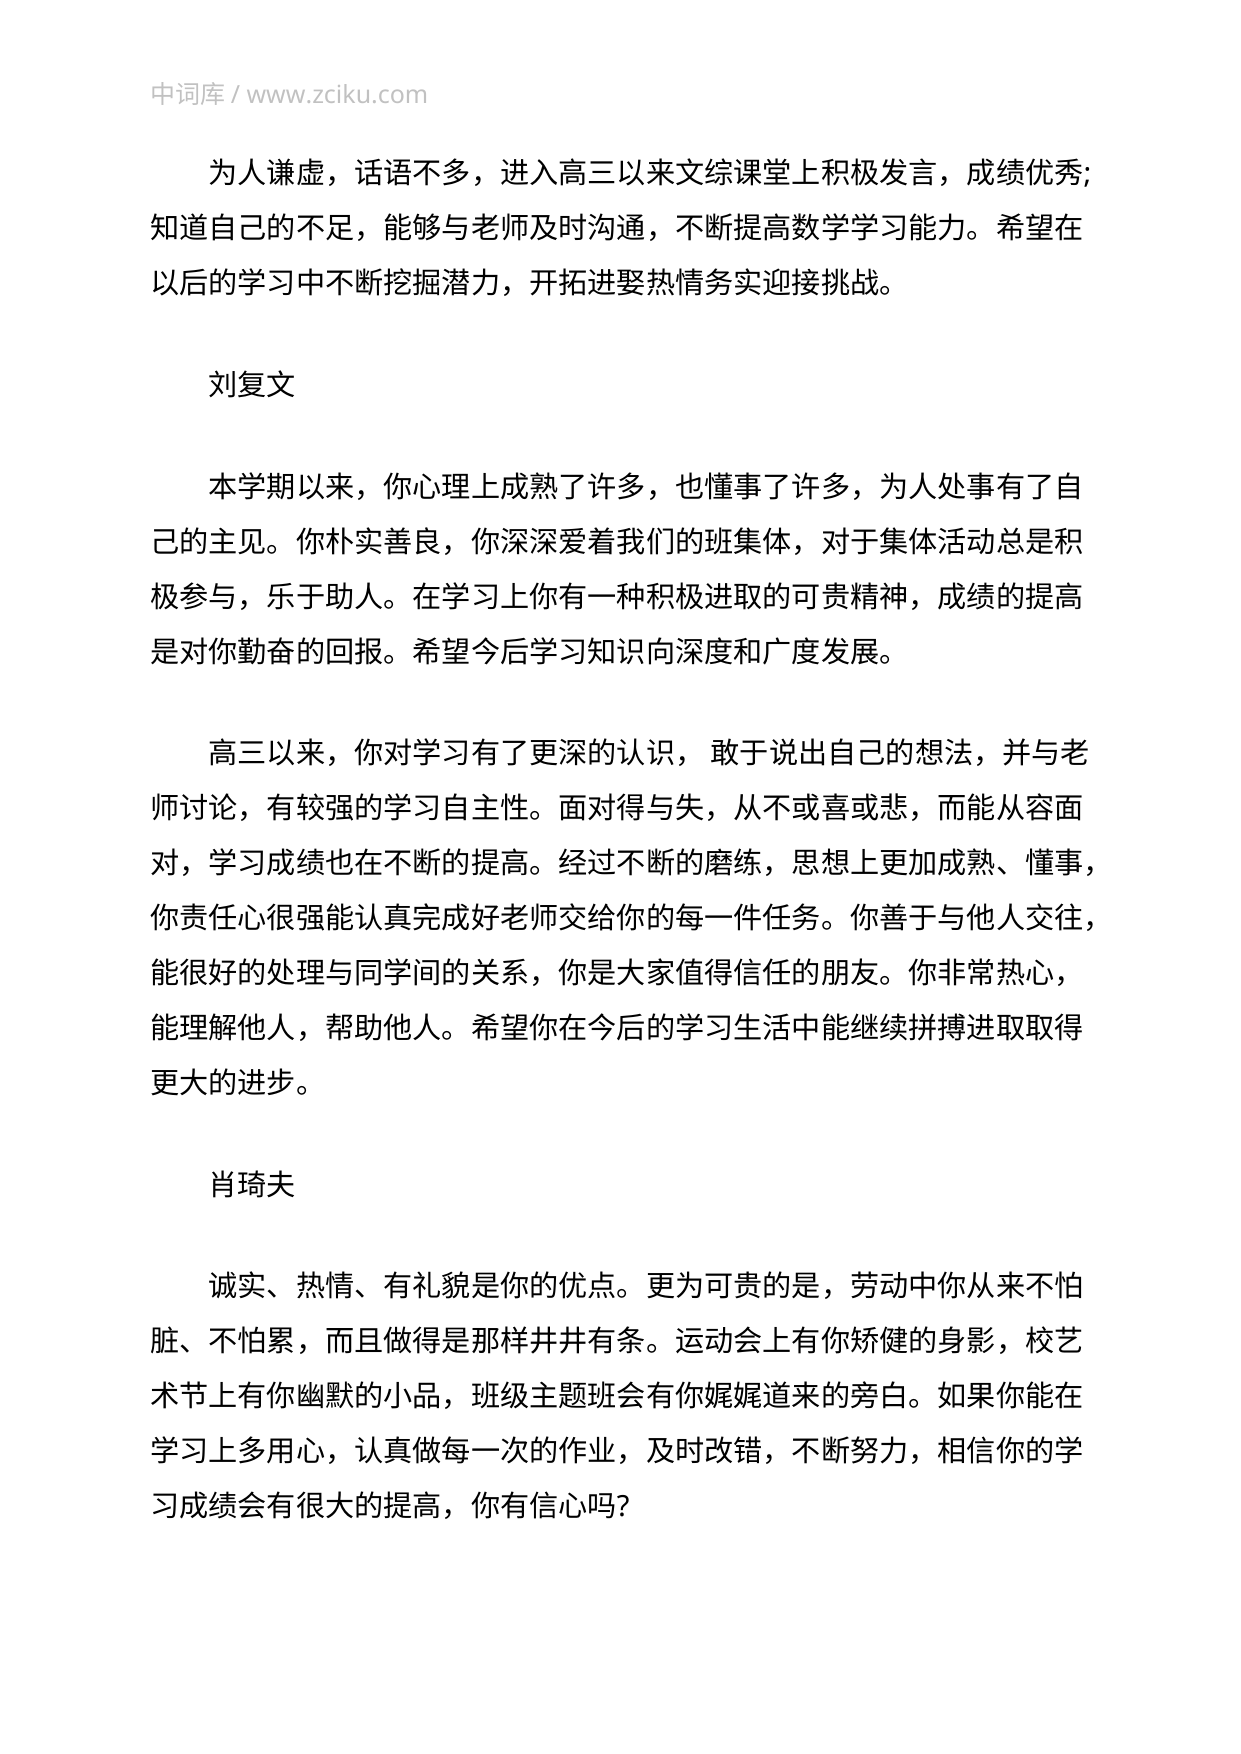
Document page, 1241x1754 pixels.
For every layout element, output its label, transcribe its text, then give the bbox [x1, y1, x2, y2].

text 肖琦夫 [150, 1161, 1090, 1203]
text 高三以来，你对学习有了更深的认识， 敢于说出自己的想法，并与老师讨论，有较强的学习自主性。面对得与失，从不或喜或悲，而能从容面对，学习成绩也在不断的提高。经过不断的磨练，思想上更加成熟、懂事，你责任心很强能认真完成好老师交给你的每一件任务。你善于与他人交往，能很好的处理与同学间的关系，你是大家值得信任的朋友。你非常热心，能理解他人，帮助他人。希望你在今后的学习生活中能继续拼搏进取取得更大的进步。 [150, 730, 1090, 1102]
text 诚实、热情、有礼貌是你的优点。更为可贵的是，劳动中你从来不怕脏、不怕累，而且做得是那样井井有条。运动会上有你矫健的身影，校艺术节上有你幽默的小品，班级主题班会有你娓娓道来的旁白。如果你能在学习上多用心，认真做每一次的作业，及时改错，不断努力，相信你的学习成绩会有很大的提高，你有信心吗? [150, 1263, 1090, 1525]
text 刘复文 [150, 362, 1090, 404]
text 为人谦虚，话语不多，进入高三以来文综课堂上积极发言，成绩优秀;知道自己的不足，能够与老师及时沟通，不断提高数学学习能力。希望在以后的学习中不断挖掘潜力，开拓进娶热情务实迎接挑战。 [150, 150, 1090, 302]
text 本学期以来，你心理上成熟了许多，也懂事了许多，为人处事有了自己的主见。你朴实善良，你深深爱着我们的班集体，对于集体活动总是积极参与，乐于助人。在学习上你有一种积极进取的可贵精神，成绩的提高是对你勤奋的回报。希望今后学习知识向深度和广度发展。 [150, 463, 1090, 670]
